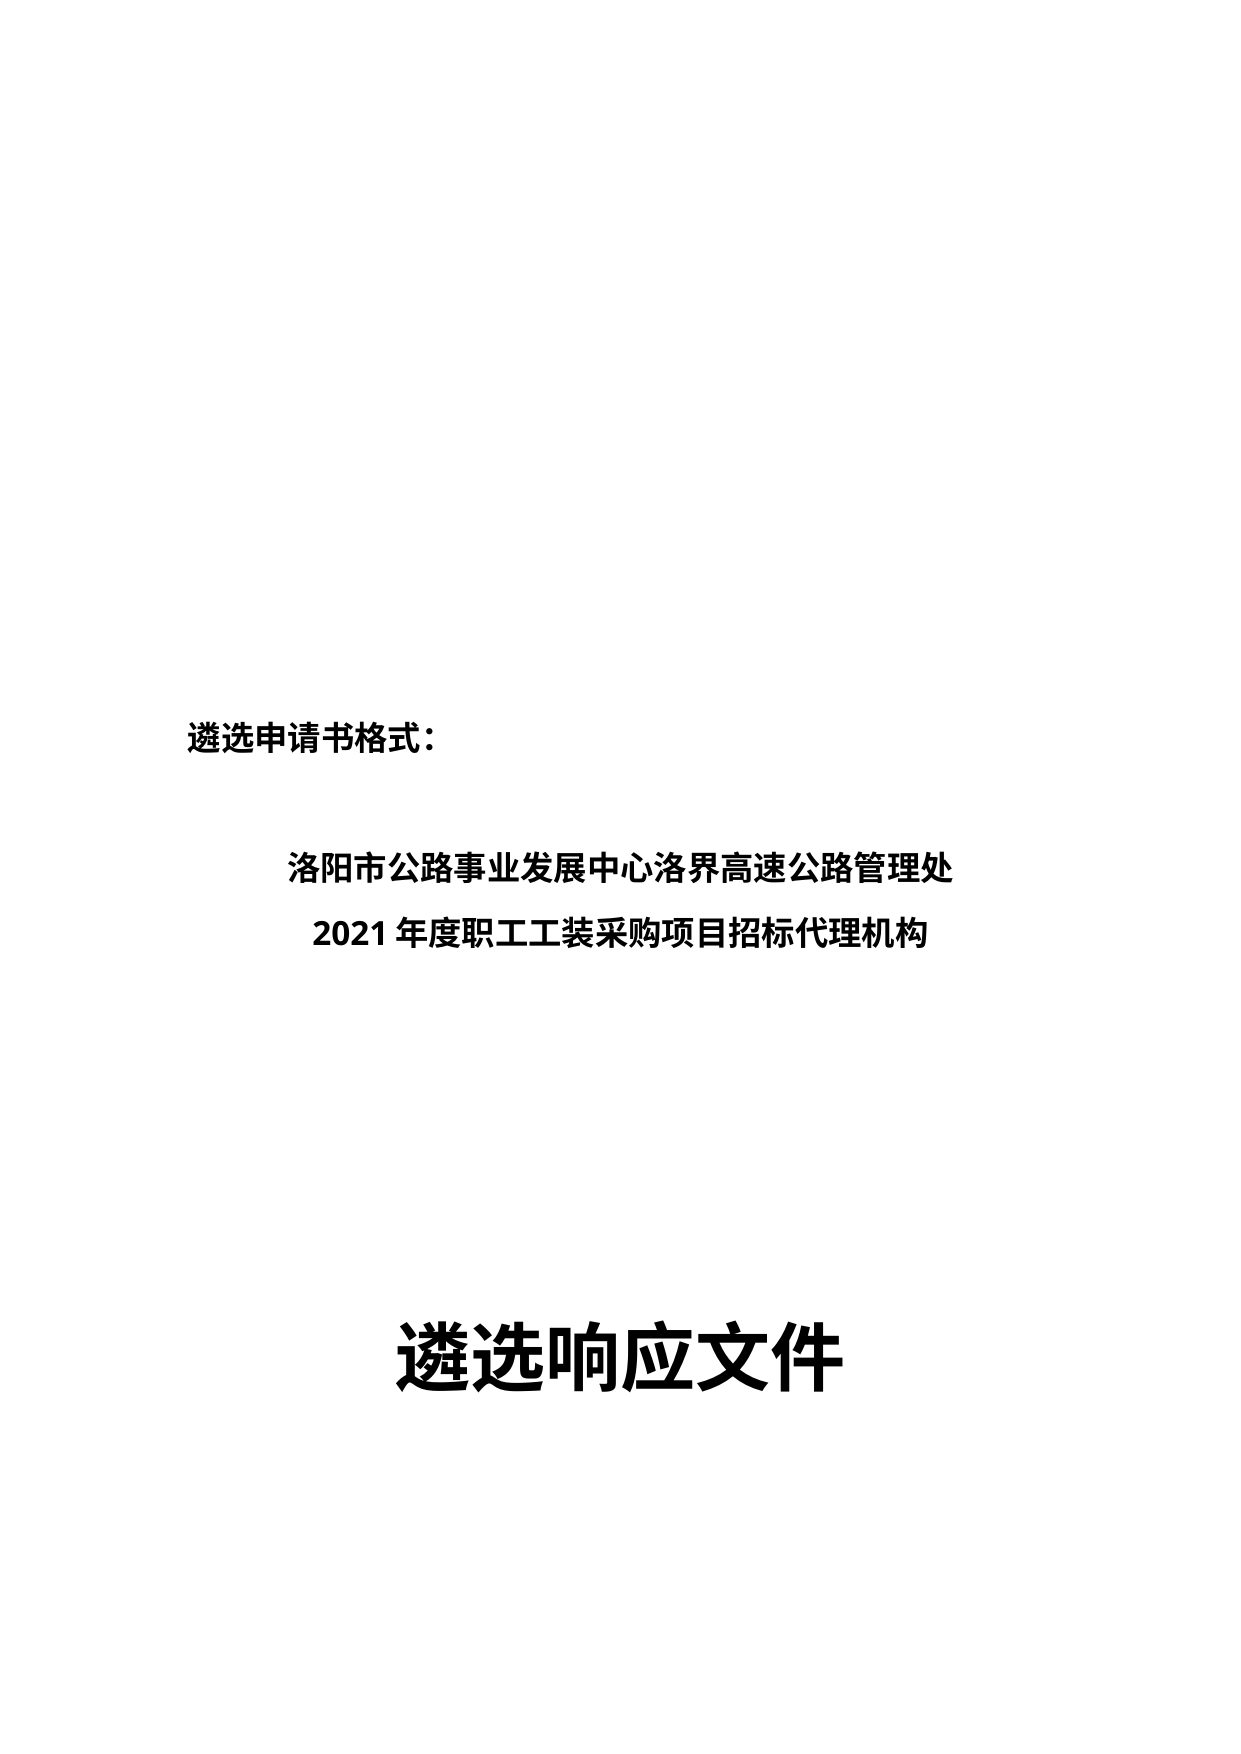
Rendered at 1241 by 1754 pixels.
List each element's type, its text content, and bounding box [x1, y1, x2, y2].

text 2021年度职工工装采购项目招标代理机构 [187, 898, 1053, 963]
text 洛阳市公路事业发展中心洛界高速公路管理处 [187, 833, 1053, 898]
text 遴选响应文件 [187, 1288, 1053, 1418]
text 遴选申请书格式： [187, 703, 1053, 768]
